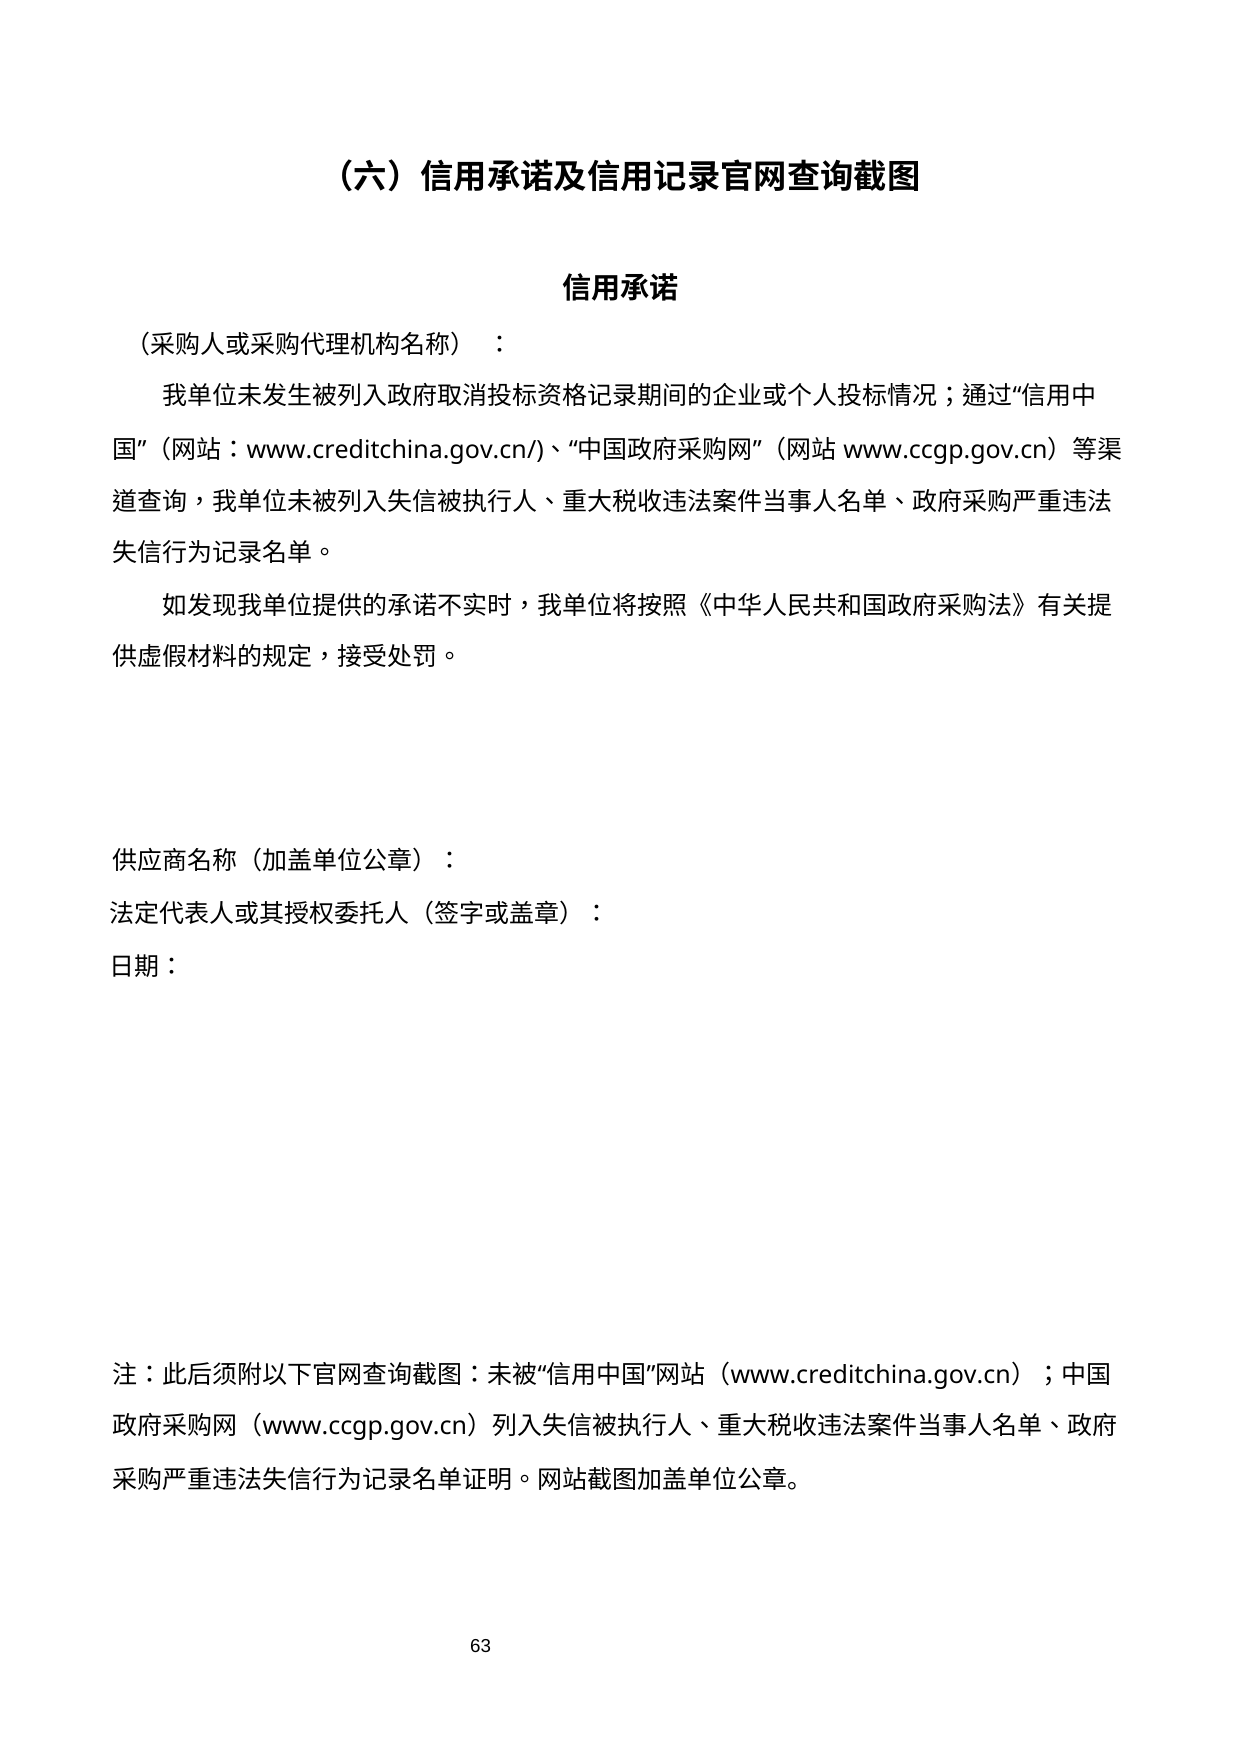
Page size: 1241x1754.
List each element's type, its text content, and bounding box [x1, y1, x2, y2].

text 注：此后须附以下官网查询截图：未被“信用中国”网站（www.creditchina.gov.cn）；中国政府采购网（www.ccgp.gov.cn）列入失信被执行人、重大税收违法案件当事人名单、政府采购严重违法失信行为记录名单证明。网站截图加盖单位公章。 [112, 1356, 1128, 1496]
text 信用承诺 [112, 267, 1128, 307]
text 日期： [109, 948, 1128, 982]
text 法定代表人或其授权委托人（签字或盖章）： [109, 894, 1128, 930]
text （采购人或采购代理机构名称） ： [112, 327, 1128, 361]
text 如发现我单位提供的承诺不实时，我单位将按照《中华人民共和国政府采购法》有关提供虚假材料的规定，接受处罚。 [112, 585, 1128, 673]
text （六）信用承诺及信用记录官网查询截图 [112, 150, 1128, 198]
text 供应商名称（加盖单位公章）： [112, 843, 1128, 877]
text 我单位未发生被列入政府取消投标资格记录期间的企业或个人投标情况；通过“信用中国”（网站：www.creditchina.gov.cn/)、“中国政府采购网”（网站 www.ccgp.gov.cn）等渠道查询，我单位未被列入失信被执行人、重大税收违法案件当事人名单、政府采购严重违法失信行为记录名单。 [112, 378, 1128, 568]
